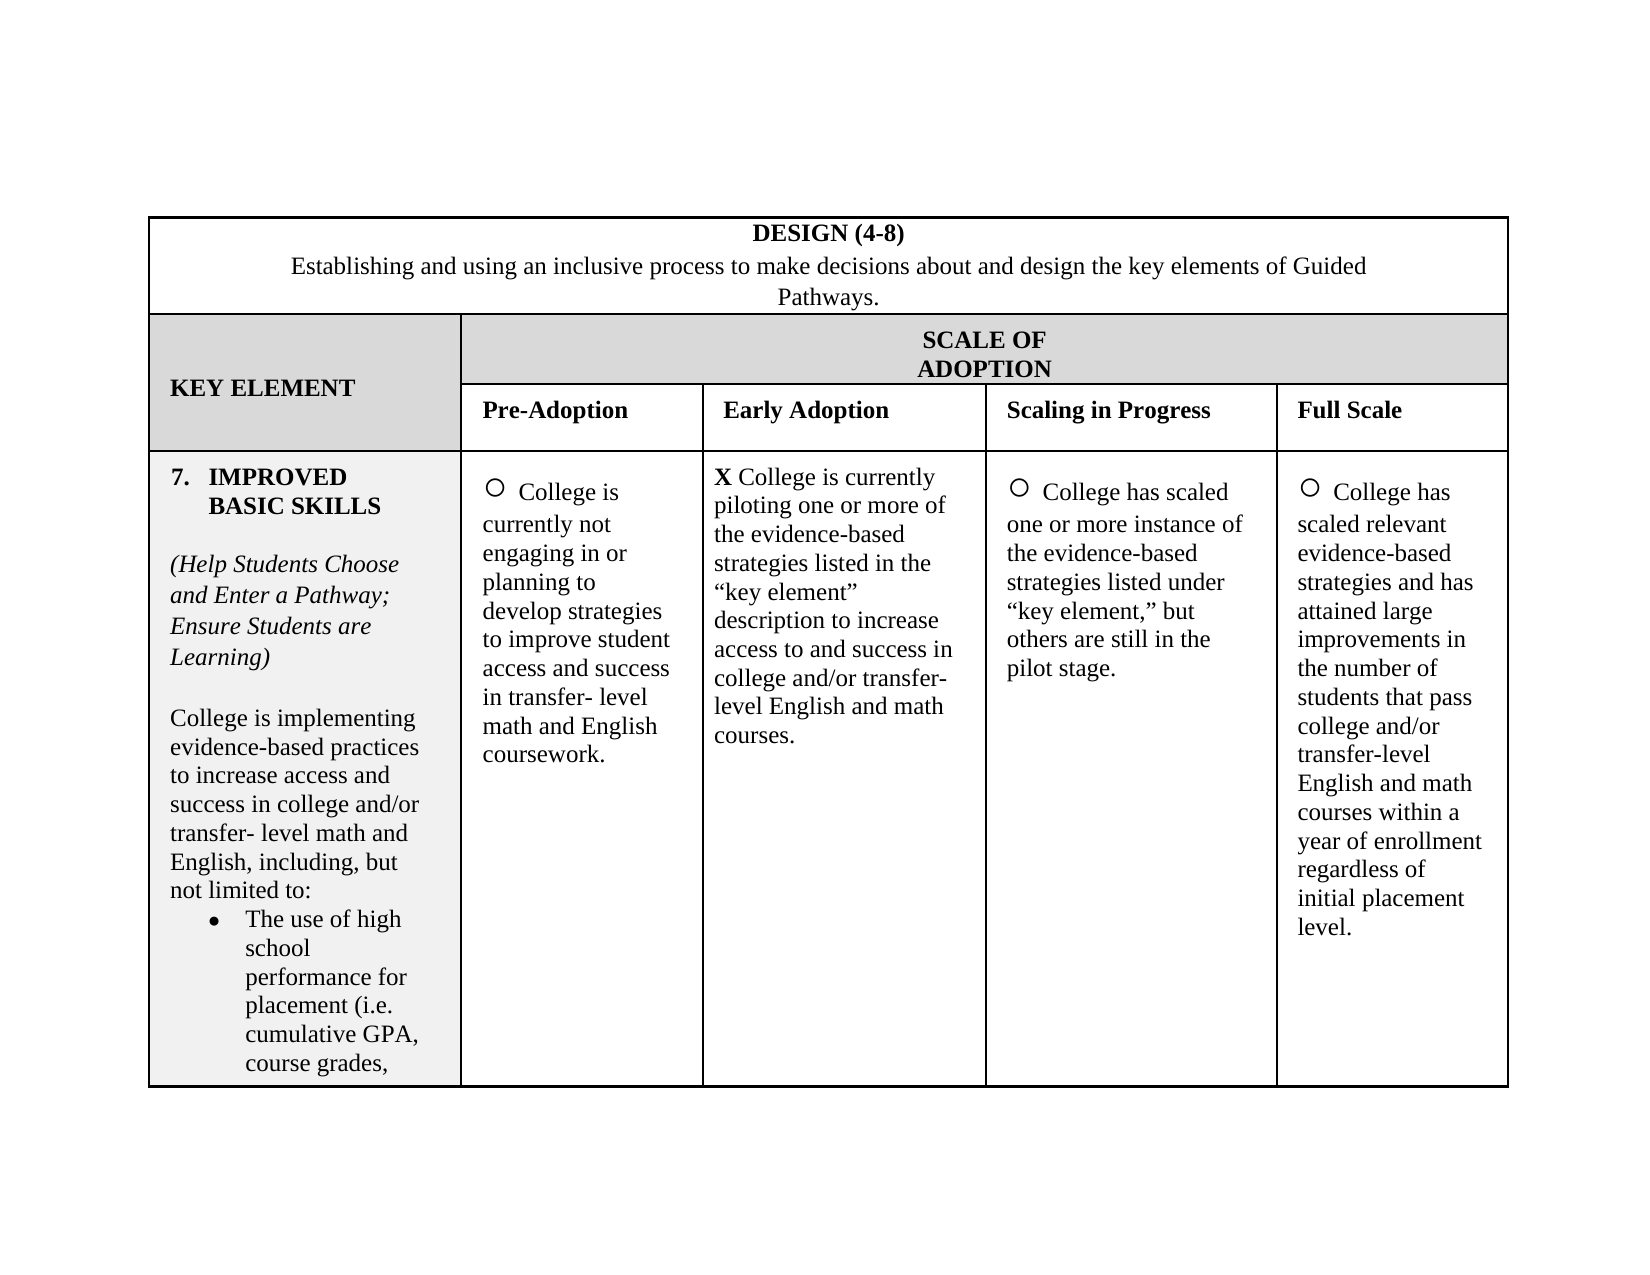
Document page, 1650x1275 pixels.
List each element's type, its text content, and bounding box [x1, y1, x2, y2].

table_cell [150, 452, 460, 1085]
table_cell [462, 452, 702, 1085]
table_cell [1278, 452, 1507, 1085]
table_cell KEY ELEMENT [150, 315, 460, 450]
table_cell Pre-Adoption [462, 385, 702, 450]
table_cell Full Scale [1278, 385, 1507, 450]
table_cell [987, 452, 1276, 1085]
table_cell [704, 452, 985, 1085]
table_cell Early Adoption [704, 385, 985, 450]
table_cell SCALE OF ADOPTION [462, 315, 1507, 383]
table_cell Scaling in Progress [987, 385, 1276, 450]
table_header DESIGN (4-8) Establishing and using an inclusive process to make decisions about and design the key elements of Guided Pathways. [150, 219, 1507, 313]
